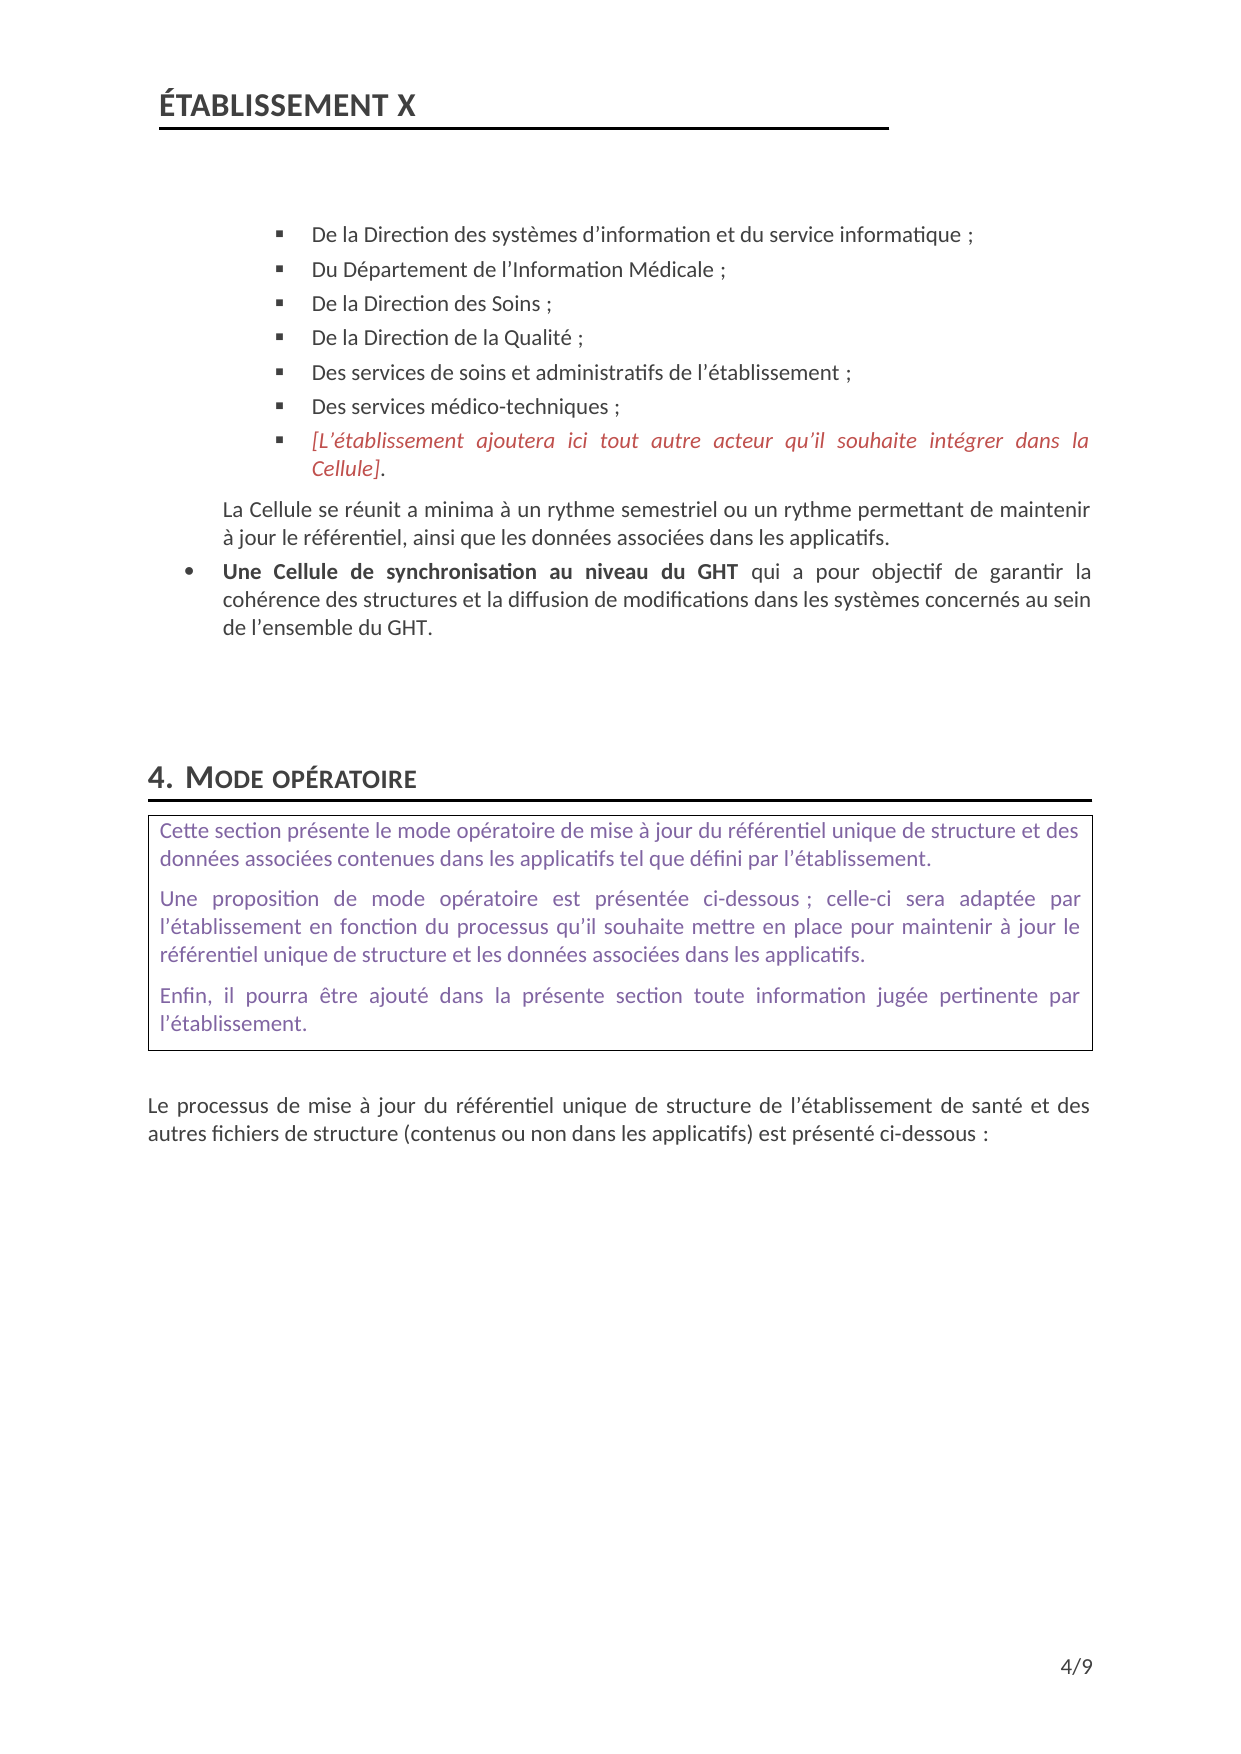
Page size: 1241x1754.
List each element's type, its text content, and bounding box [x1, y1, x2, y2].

list De la Direction des Soins ; [274, 289, 1092, 317]
list La Cellule se réunit a minima à un rythme semestriel ou un rythme permettant de maintenir à jour le référentiel, ainsi que les données associées dans les applicatifs. [223, 495, 1092, 551]
list Des services médico-techniques ; [274, 392, 1092, 420]
list Des services de soins et administratifs de l’établissement ; [274, 358, 1092, 386]
list Une Cellule de synchronisation au niveau du GHT qui a pour objectif de garantir la cohérence des structures et la diffusion de modifications dans les systèmes concernés au sein de l’ensemble du GHT. [185, 557, 1092, 641]
subtitle Mode opératoire [148, 756, 1092, 799]
list De la Direction des systèmes d’information et du service informatique ; [274, 221, 1092, 248]
list Du Département de l’Information Médicale ; [274, 255, 1092, 283]
table_header Cette section présente le mode opératoire de mise à jour du référentiel unique de structure et des données associées contenues dans les applicatifs tel que défini par l’établissement. Une proposition de mode opératoire est présentée ci-dessous ; celle-ci sera adaptée par l’établissement en fonction du processus qu’il souhaite mettre en place pour maintenir à jour le référentiel unique de structure et les données associées dans les applicatifs. Enfin, il pourra être ajouté dans la présente section toute information jugée pertinente par l’établissement. [149, 816, 1092, 1049]
text Le processus de mise à jour du référentiel unique de structure de l’établissement de santé et des autres fichiers de structure (contenus ou non dans les applicatifs) est présenté ci-dessous : [148, 1091, 1092, 1147]
list De la Direction de la Qualité ; [274, 323, 1092, 351]
list [L’établissement ajoutera ici tout autre acteur qu’il souhaite intégrer dans la Cellule]. [274, 426, 1092, 482]
